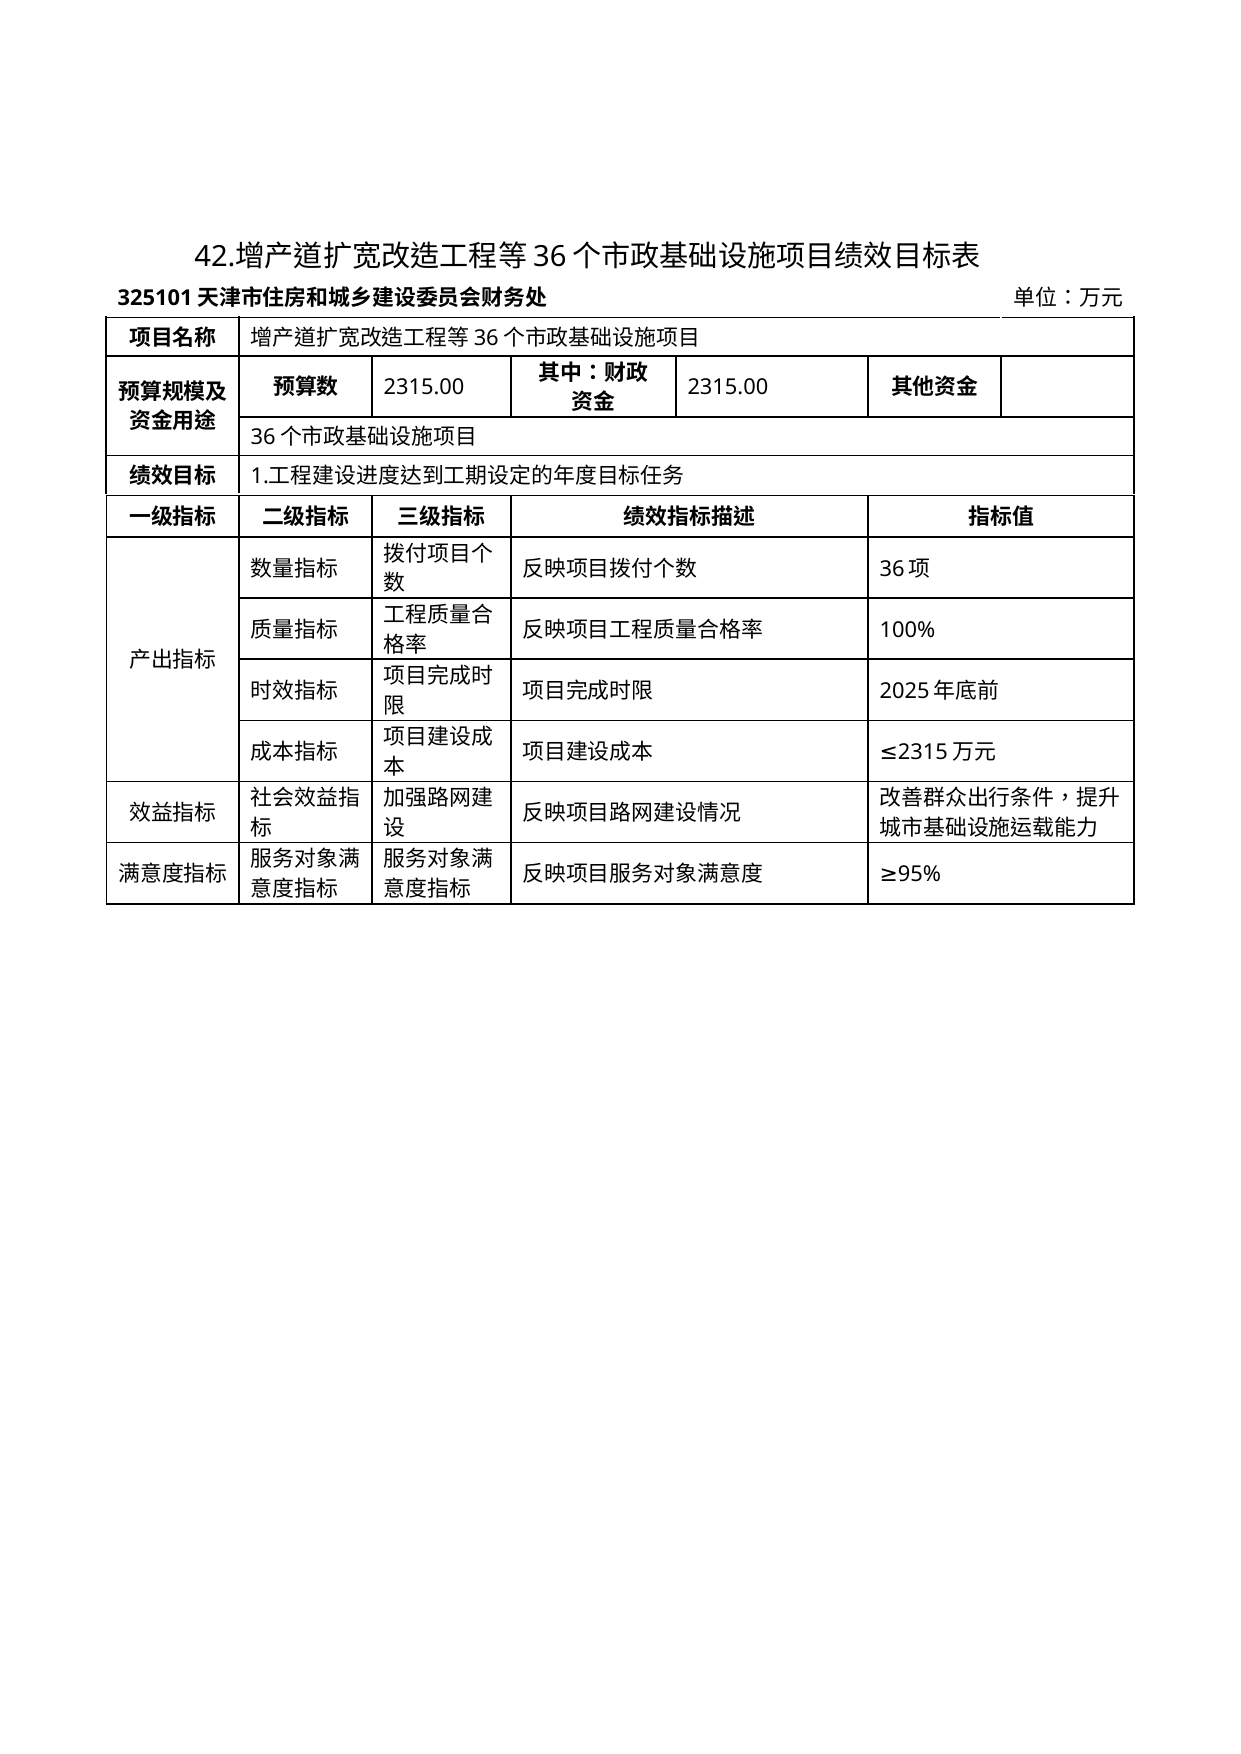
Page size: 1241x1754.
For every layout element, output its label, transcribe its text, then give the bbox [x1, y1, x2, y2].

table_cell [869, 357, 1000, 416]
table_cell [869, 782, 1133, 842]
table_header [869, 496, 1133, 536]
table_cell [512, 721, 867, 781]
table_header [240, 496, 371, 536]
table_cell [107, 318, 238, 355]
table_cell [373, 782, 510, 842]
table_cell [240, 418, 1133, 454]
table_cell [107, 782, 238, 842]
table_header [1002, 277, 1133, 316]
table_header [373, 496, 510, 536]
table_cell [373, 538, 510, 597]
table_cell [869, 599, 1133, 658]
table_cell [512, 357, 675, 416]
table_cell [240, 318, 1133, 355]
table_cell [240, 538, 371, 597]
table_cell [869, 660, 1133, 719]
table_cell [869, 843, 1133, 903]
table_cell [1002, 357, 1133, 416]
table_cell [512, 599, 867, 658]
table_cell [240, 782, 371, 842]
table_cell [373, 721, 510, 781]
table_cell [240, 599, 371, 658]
text 42.增产道扩宽改造工程等36个市政基础设施项目绩效目标表 [136, 235, 1104, 275]
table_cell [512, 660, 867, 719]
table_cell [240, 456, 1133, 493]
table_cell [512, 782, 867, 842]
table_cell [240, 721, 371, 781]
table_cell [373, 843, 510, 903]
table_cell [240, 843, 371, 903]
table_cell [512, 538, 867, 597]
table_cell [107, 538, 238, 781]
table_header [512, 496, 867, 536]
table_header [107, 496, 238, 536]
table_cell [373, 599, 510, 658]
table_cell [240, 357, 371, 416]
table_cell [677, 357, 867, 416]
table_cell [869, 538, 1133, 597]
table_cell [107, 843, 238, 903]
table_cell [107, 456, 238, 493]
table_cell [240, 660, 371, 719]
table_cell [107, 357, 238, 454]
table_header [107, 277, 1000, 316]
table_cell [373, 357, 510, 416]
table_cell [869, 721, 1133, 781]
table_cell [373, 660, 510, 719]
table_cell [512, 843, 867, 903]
